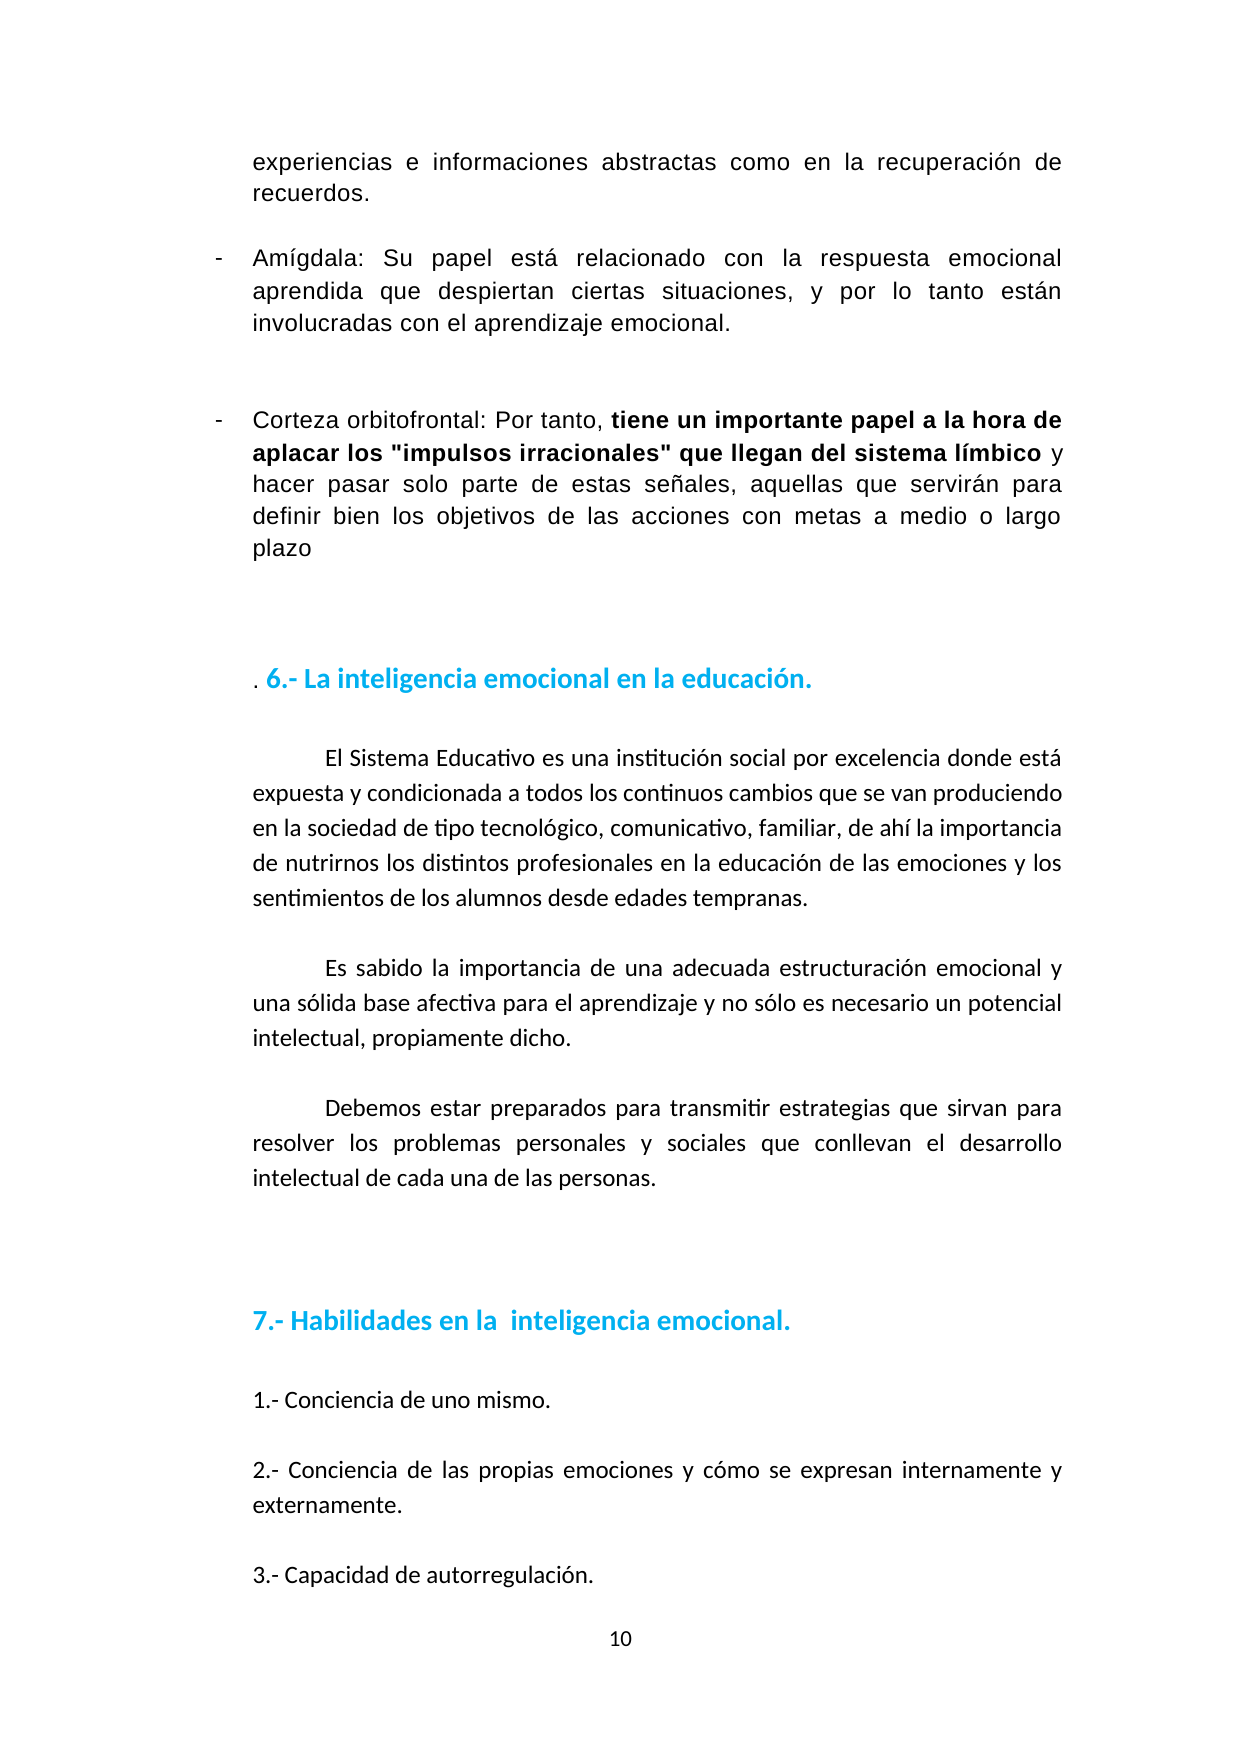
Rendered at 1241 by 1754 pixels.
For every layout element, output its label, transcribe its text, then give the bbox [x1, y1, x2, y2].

list 2.- Conciencia de las propias emociones y cómo se expresan internamente y externamente. [252, 1454, 1063, 1519]
list . 6.- La inteligencia emocional en la educación. [252, 660, 1063, 696]
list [215, 148, 1063, 207]
list 3.- Capacidad de autorregulación. [252, 1559, 1063, 1589]
list Corteza orbitofrontal: Por tanto, tiene un importante papel a la hora de aplacar los "impulsos irracionales" que llegan del sistema límbico y hacer pasar solo parte de estas señales, aquellas que servirán para definir bien los objetivos de las acciones con metas a medio o largo plazo [215, 404, 1063, 561]
list Debemos estar preparados para transmitir estrategias que sirvan para resolver los problemas personales y sociales que conllevan el desarrollo intelectual de cada una de las personas. [252, 1092, 1063, 1192]
list 1.- Conciencia de uno mismo. [252, 1384, 1063, 1414]
list Es sabido la importancia de una adecuada estructuración emocional y una sólida base afectiva para el aprendizaje y no sólo es necesario un potencial intelectual, propiamente dicho. [252, 952, 1063, 1052]
list Amígdala: Su papel está relacionado con la respuesta emocional aprendida que despiertan ciertas situaciones, y por lo tanto están involucradas con el aprendizaje emocional. [215, 243, 1063, 336]
list El Sistema Educativo es una institución social por excelencia donde está expuesta y condicionada a todos los continuos cambios que se van produciendo en la sociedad de tipo tecnológico, comunicativo, familiar, de ahí la importancia de nutrirnos los distintos profesionales en la educación de las emociones y los sentimientos de los alumnos desde edades tempranas. [252, 742, 1063, 912]
list 7.- Habilidades en la inteligencia emocional. [252, 1302, 1063, 1338]
